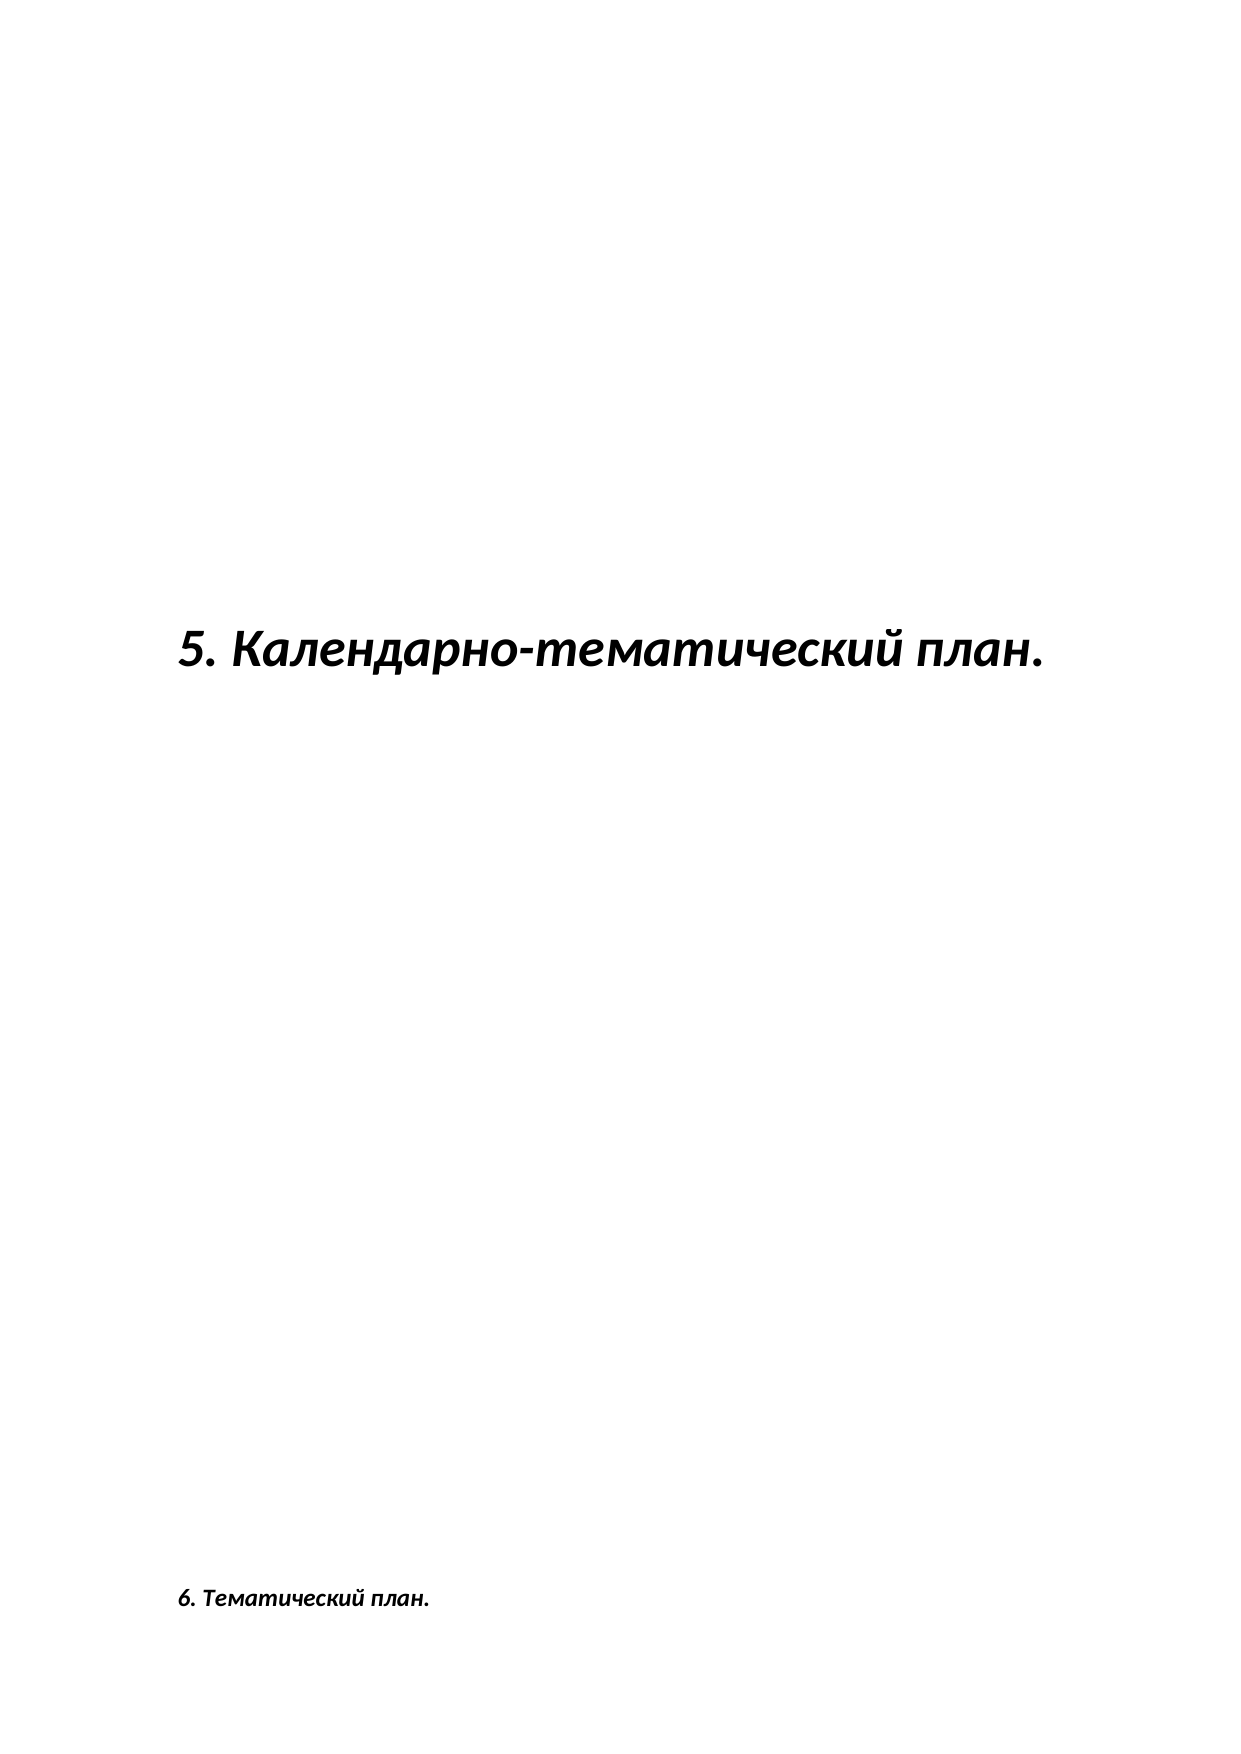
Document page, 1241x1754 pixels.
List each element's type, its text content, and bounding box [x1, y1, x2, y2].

text 6. Тематический план. [177, 1582, 1152, 1612]
text 5. Календарно-тематический план. [177, 614, 1152, 680]
